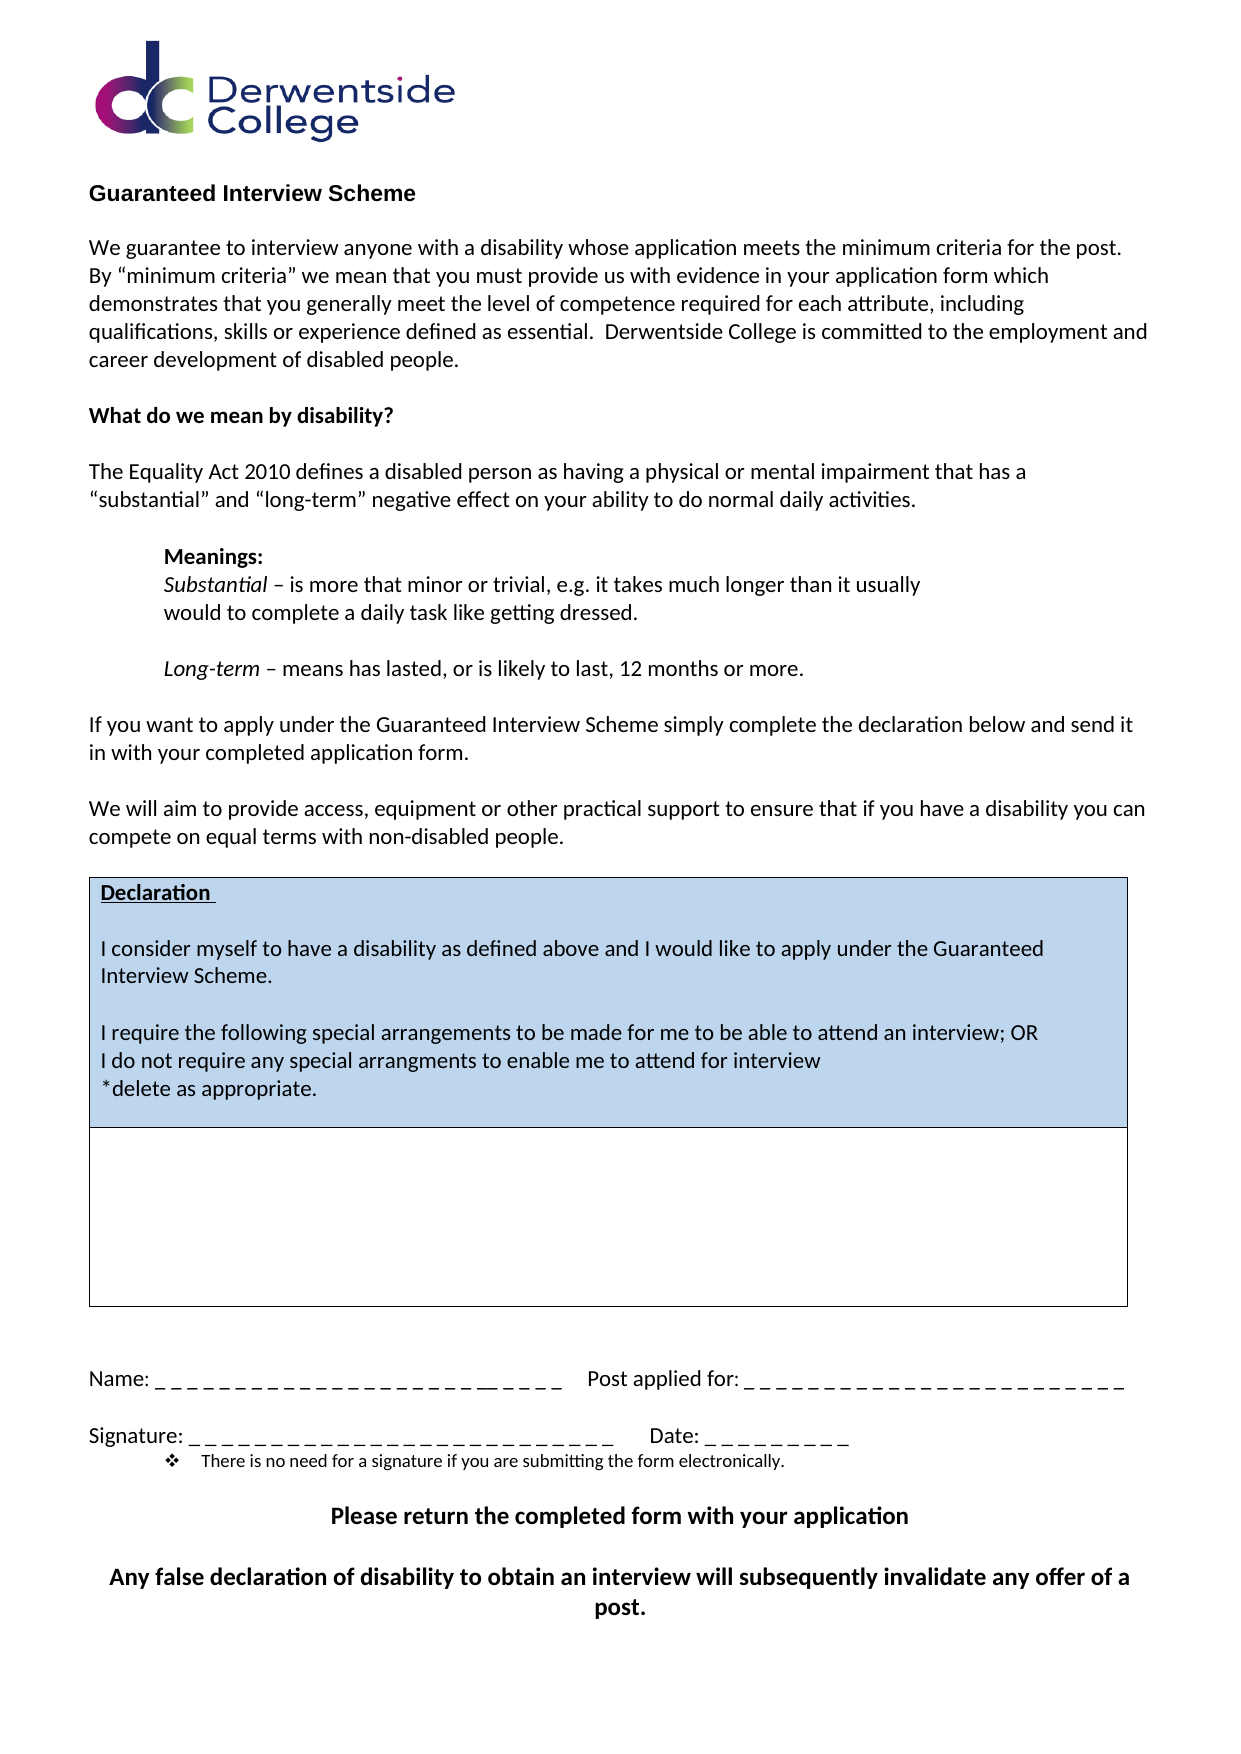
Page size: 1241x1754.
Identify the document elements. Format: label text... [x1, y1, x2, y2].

text We guarantee to interview anyone with a disability whose application meets the minimum criteria for the post. By “minimum criteria” we mean that you must provide us with evidence in your application form which demonstrates that you generally meet the level of competence required for each attribute, including qualifications, skills or experience defined as essential. Derwentside College is committed to the employment and career development of disabled people. [89, 233, 1152, 373]
text We will aim to provide access, equipment or other practical support to ensure that if you have a disability you can compete on equal terms with non-disabled people. [89, 794, 1152, 850]
text If you want to apply under the Guaranteed Interview Scheme simply complete the declaration below and send it in with your completed application form. [89, 710, 1152, 766]
text Meanings: [89, 542, 930, 570]
text Guaranteed Interview Scheme [89, 180, 1152, 207]
list There is no need for a signature if you are submitting the form electronically. [164, 1449, 1152, 1472]
text What do we mean by disability? [89, 401, 1152, 429]
text Name: _ _ _ _ _ _ _ _ _ _ _ _ _ _ _ _ _ _ _ _ __ _ _ _ _ Post applied for: _ _ _ _ _ _ _ _ _ _ _ _ _ _ _ _ _ _ _ _ _ _ _ _ [89, 1362, 1152, 1393]
table_cell [90, 1128, 1127, 1306]
text Substantial – is more that minor or trivial, e.g. it takes much longer than it usually would to complete a daily task like getting dressed. [164, 570, 930, 626]
text The Equality Act 2010 defines a disabled person as having a physical or mental impairment that has a “substantial” and “long-term” negative effect on your ability to do normal daily activities. [89, 457, 1152, 513]
text Long-term – means has lasted, or is likely to last, 12 months or more. [164, 654, 930, 682]
picture [87, 32, 469, 159]
text Please return the completed form with your application [89, 1500, 1152, 1530]
text Signature: _ _ _ _ _ _ _ _ _ _ _ _ _ _ _ _ _ _ _ _ _ _ _ _ _ _ Date: _ _ _ _ _ _ _ _ _ [89, 1421, 1152, 1449]
table_header Declaration I consider myself to have a disability as defined above and I would like to apply under the Guaranteed Interview Scheme. I require the following special arrangements to be made for me to be able to attend an interview; OR I do not require any special arrangments to enable me to attend for interview *delete as appropriate. [90, 878, 1127, 1127]
text Any false declaration of disability to obtain an interview will subsequently invalidate any offer of a post. [89, 1561, 1152, 1622]
